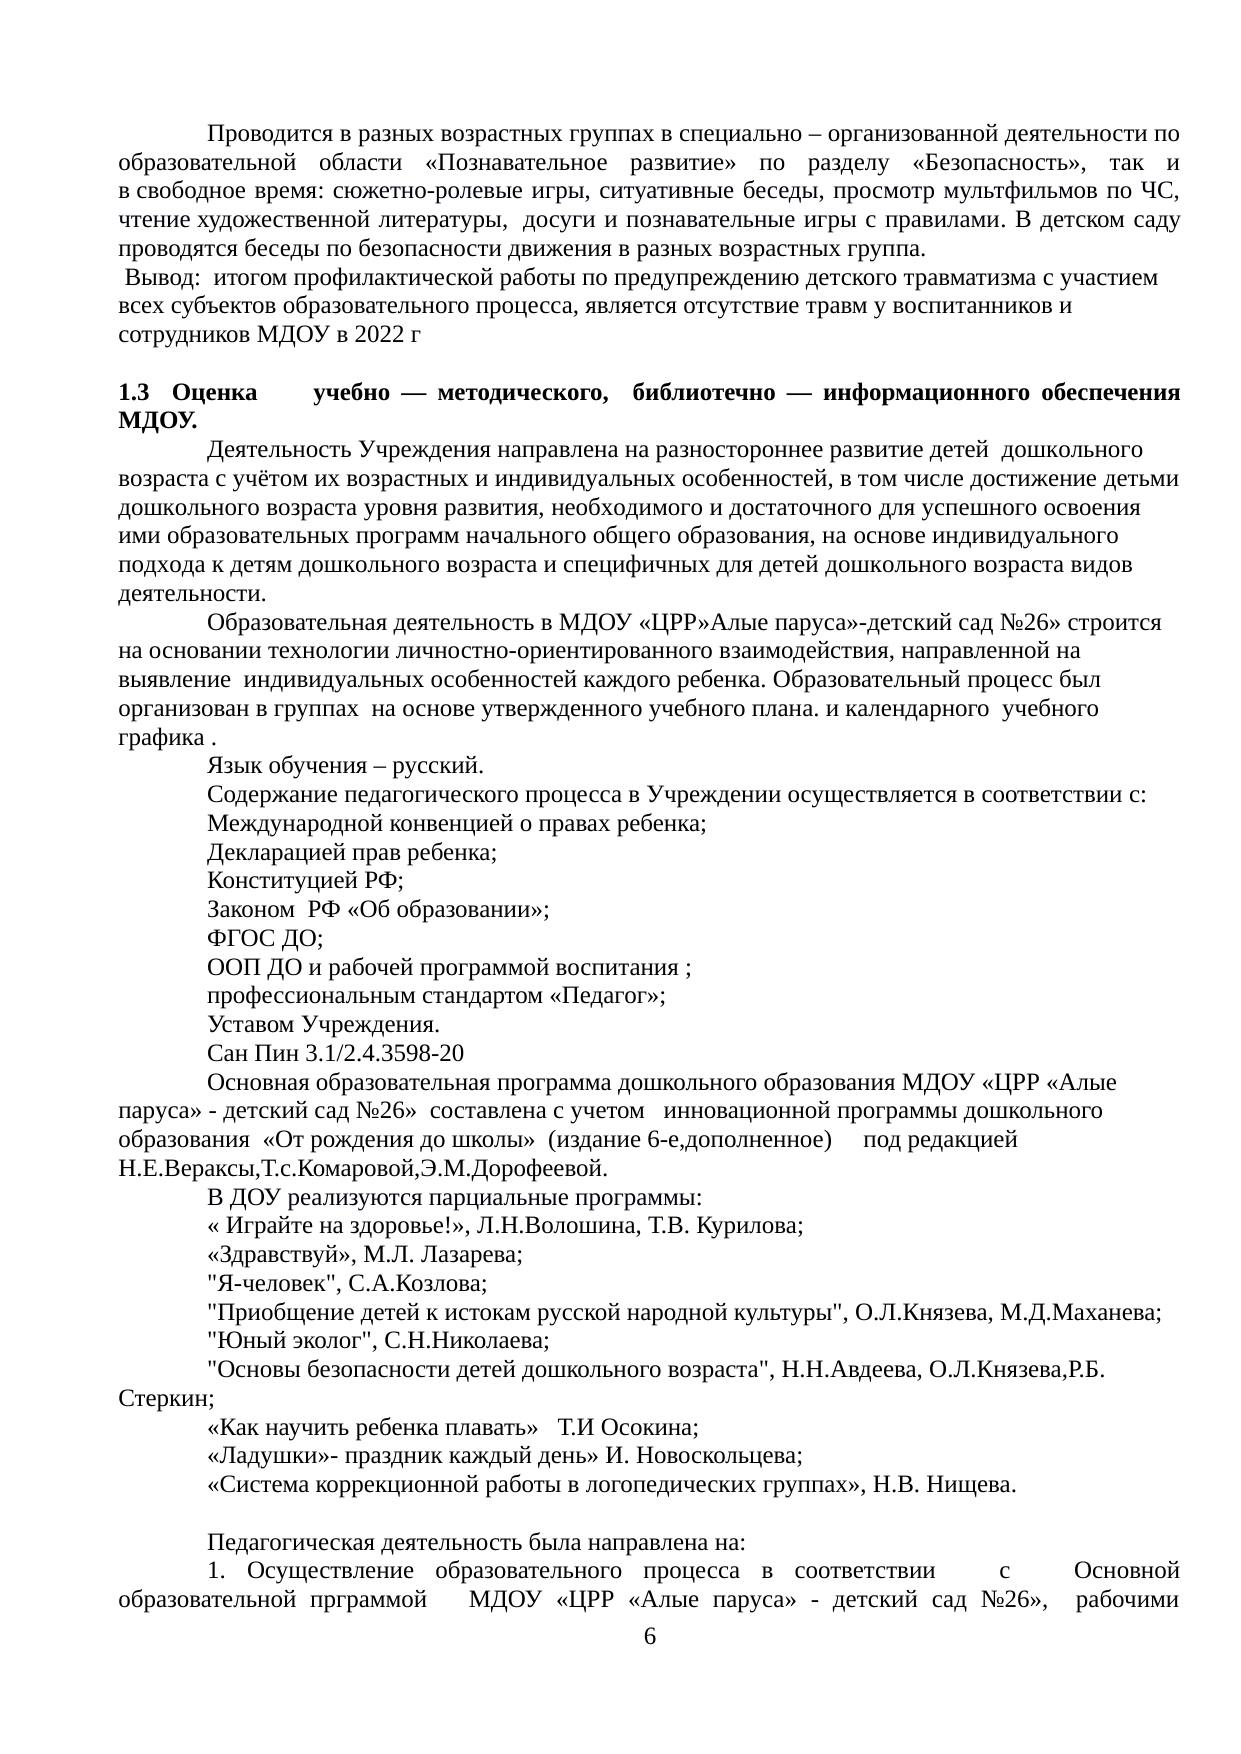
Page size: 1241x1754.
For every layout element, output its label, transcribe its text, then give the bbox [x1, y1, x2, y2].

text "Юный эколог", С.Н.Николаева; [118, 1326, 1181, 1354]
text Образовательная деятельность в МДОУ «ЦРР»Алые паруса»-детский сад №26» строится на основании технологии личностно-ориентированного взаимодействия, направленной на выявление индивидуальных особенностей каждого ребенка. Образовательный процесс был организован в группах на основе утвержденного учебного плана. и календарного учебного графика . [118, 607, 1181, 751]
text "Я-человек", С.А.Козлова; [118, 1268, 1181, 1297]
text Вывод: итогом профилактической работы по предупреждению детского травматизма с участием всех субъектов образовательного процесса, является отсутствие травм у воспитанников и сотрудников МДОУ в 2022 г [118, 262, 1181, 348]
text Уставом Учреждения. [118, 1009, 1181, 1038]
text Проводится в разных возрастных группах в специально – организованной деятельности по образовательной области «Познавательное развитие» по разделу «Безопасность», так и в свободное время: сюжетно-ролевые игры, ситуативные беседы, просмотр мультфильмов по ЧС, чтение художественной литературы, досуги и познавательные игры с правилами. В детском саду проводятся беседы по безопасности движения в разных возрастных группа. [118, 118, 1181, 262]
text «Система коррекционной работы в логопедических группах», Н.В. Нищева. [118, 1469, 1181, 1498]
text «Как научить ребенка плавать» Т.И Осокина; [118, 1412, 1181, 1441]
text Законом РФ «Об образовании»; [118, 894, 1181, 923]
text Международной конвенцией о правах ребенка; [118, 808, 1181, 837]
text В ДОУ реализуются парциальные программы: [118, 1182, 1181, 1211]
text Язык обучения – русский. [118, 751, 1181, 779]
text ФГОС ДО; [118, 923, 1181, 952]
text «Здравствуй», М.Л. Лазарева; [118, 1239, 1181, 1268]
text Содержание педагогического процесса в Учреждении осуществляется в соответствии с: [118, 779, 1181, 808]
text профессиональным стандартом «Педагог»; [118, 981, 1181, 1009]
text Сан Пин 3.1/2.4.3598-20 [118, 1038, 1181, 1067]
text «Ладушки»- праздник каждый день» И. Новоскольцева; [118, 1441, 1181, 1469]
text ООП ДО и рабочей программой воспитания ; [118, 952, 1181, 981]
text "Основы безопасности детей дошкольного возраста", Н.Н.Авдеева, О.Л.Князева,Р.Б. Стеркин; [118, 1354, 1181, 1412]
text "Приобщение детей к истокам русской народной культуры", О.Л.Князева, М.Д.Маханева; [118, 1297, 1181, 1326]
text « Играйте на здоровье!», Л.Н.Волошина, Т.В. Курилова; [118, 1211, 1181, 1239]
text Педагогическая деятельность была направлена на: [118, 1527, 1181, 1556]
text Деятельность Учреждения направлена на разностороннее развитие детей дошкольного возраста с учётом их возрастных и индивидуальных особенностей, в том числе достижение детьми дошкольного возраста уровня развития, необходимого и достаточного для успешного освоения ими образовательных программ начального общего образования, на основе индивидуального подхода к детям дошкольного возраста и специфичных для детей дошкольного возраста видов деятельности. [118, 434, 1181, 607]
text 1.3 Оценка учебно — методического, библиотечно — информационного обеспечения МДОУ. [118, 377, 1181, 434]
text Основная образовательная программа дошкольного образования МДОУ «ЦРР «Алые паруса» - детский сад №26» составлена с учетом инновационной программы дошкольного образования «От рождения до школы» (издание 6-е,дополненное) под редакцией Н.Е.Вераксы,Т.с.Комаровой,Э.М.Дорофеевой. [118, 1067, 1181, 1182]
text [118, 1556, 1181, 1613]
text Декларацией прав ребенка; [118, 837, 1181, 866]
text Конституцией РФ; [118, 866, 1181, 894]
